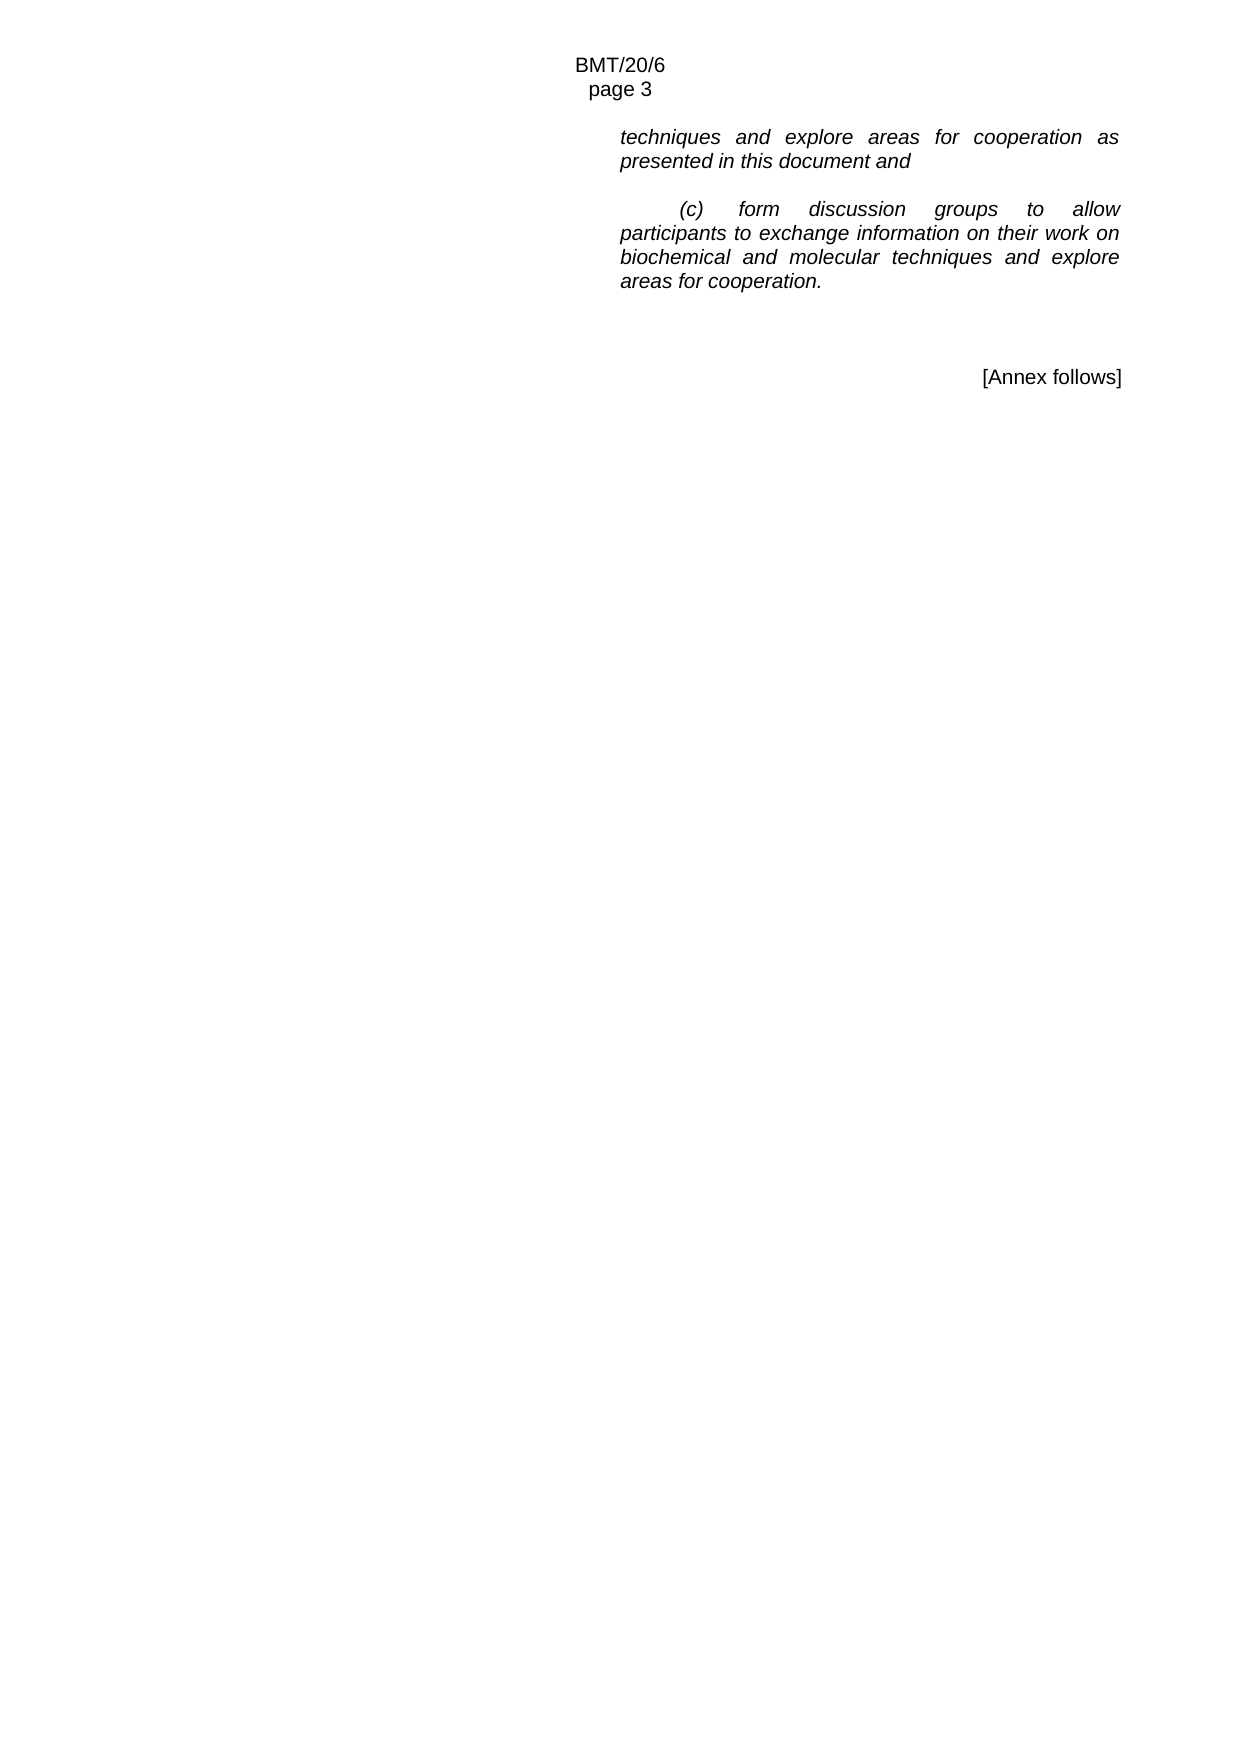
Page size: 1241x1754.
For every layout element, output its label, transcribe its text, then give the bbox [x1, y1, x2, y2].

text (c) form discussion groups to allow participants to exchange information on their work on biochemical and molecular techniques and explore areas for cooperation. [620, 197, 1122, 293]
text [Annex follows] [118, 364, 1122, 388]
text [620, 125, 1122, 173]
